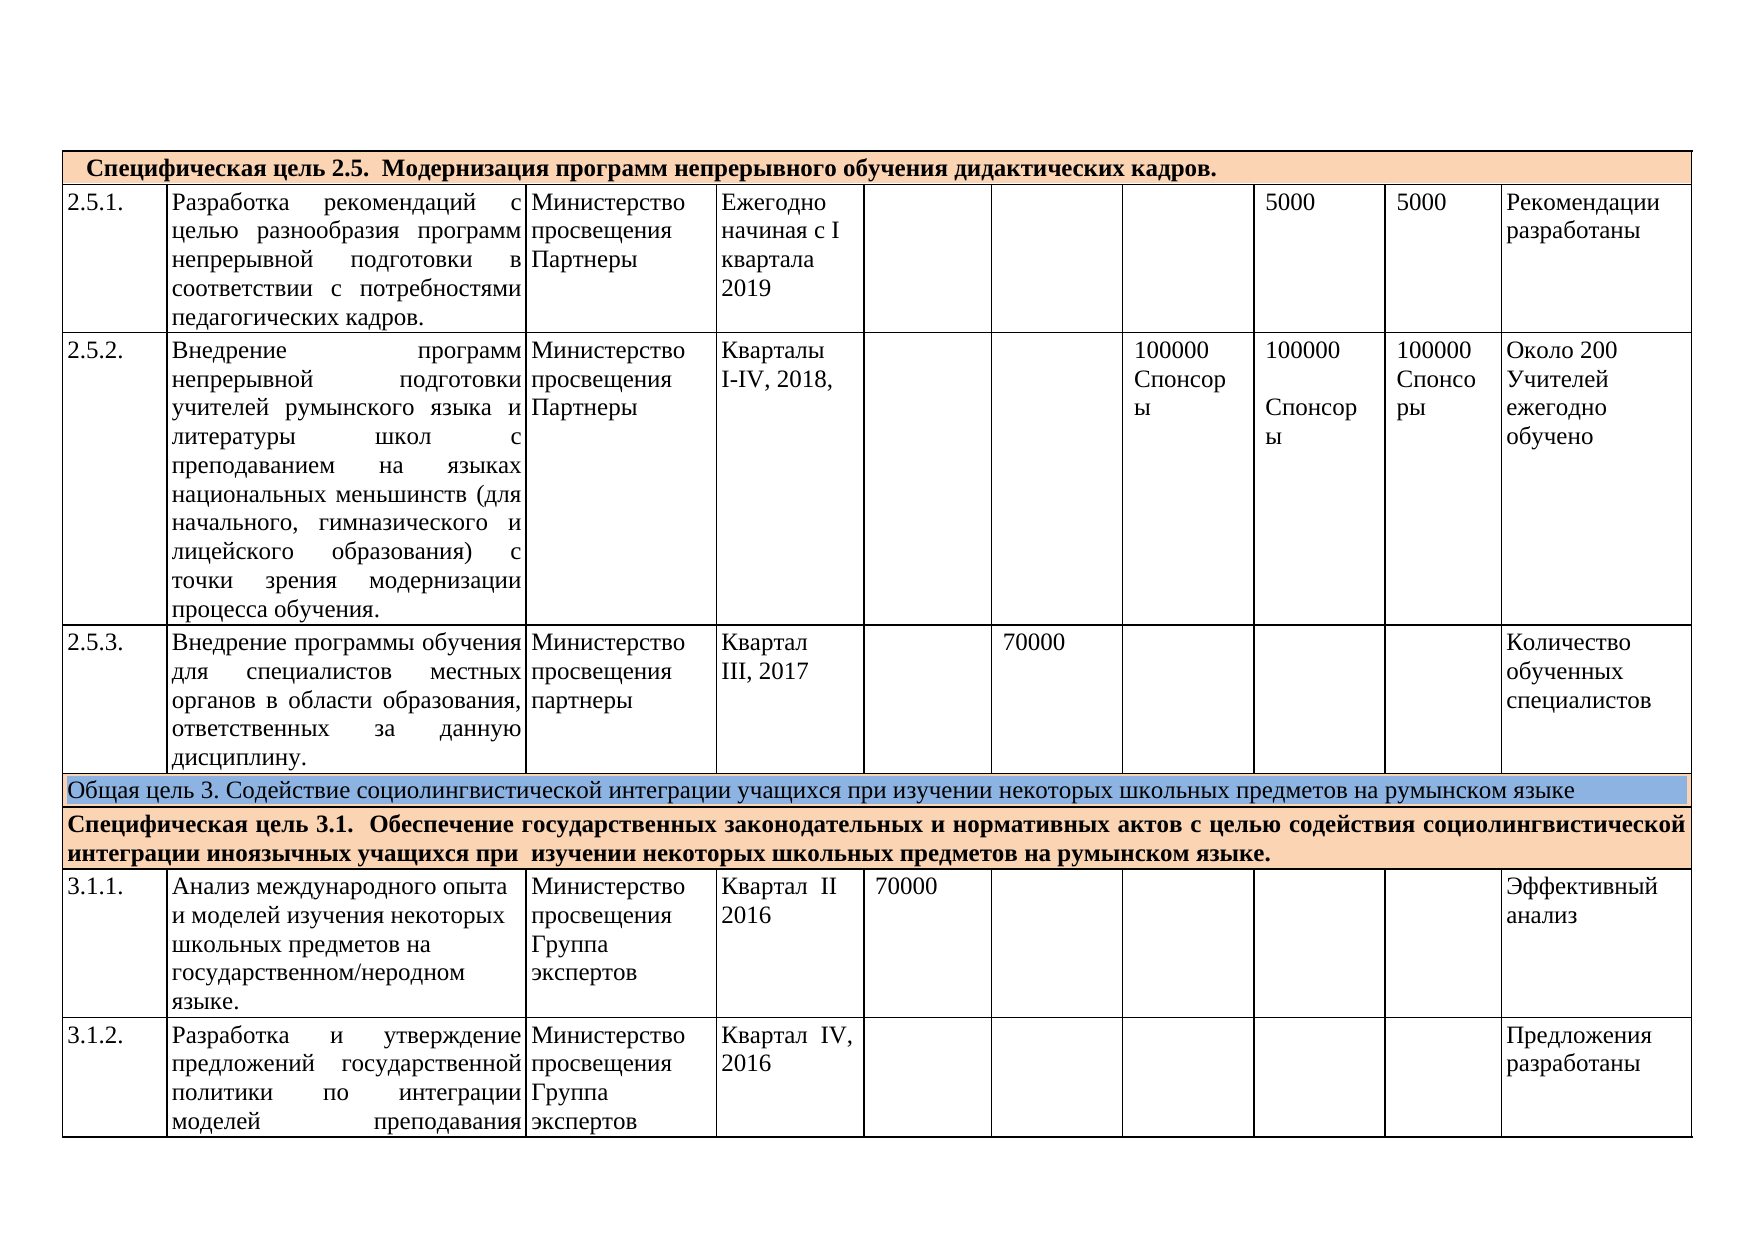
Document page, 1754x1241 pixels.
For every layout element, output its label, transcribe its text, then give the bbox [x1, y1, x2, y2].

table_cell [1386, 626, 1501, 772]
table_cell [1502, 1018, 1691, 1136]
table_cell 3.1.1. [63, 870, 166, 1017]
table_cell [992, 185, 1122, 332]
table_cell [1123, 1018, 1253, 1136]
table_cell Анализ международного опыта и моделей изучения некоторых школьных предметов на государственном/неродном языке. [168, 870, 525, 1017]
table_cell [992, 870, 1122, 1017]
table_cell 70000 [992, 626, 1122, 772]
table_cell Специфическая цель 2.5. Модернизация программ непрерывного обучения дидактических кадров. [63, 152, 1691, 183]
table_cell [1255, 870, 1384, 1017]
table_cell Министерство просвещения Партнеры [527, 333, 716, 624]
table_cell Внедрение программ непрерывной подготовки учителей румынского языка и литературы школ с преподаванием на языках национальных меньшинств (для начального, гимназического и лицейского образования) с точки зрения модернизации процесса обучения. [168, 333, 525, 624]
table_cell Разработка рекомендаций с целью разнообразия программ непрерывной подготовки в соответствии с потребностями педагогических кадров. [168, 185, 525, 332]
table_cell Рекомендации разработаны [1502, 185, 1691, 332]
table_cell Эффективный анализ [1502, 870, 1691, 1017]
table_cell 5000 [1386, 185, 1501, 332]
table_cell [1386, 870, 1501, 1017]
table_cell Ежегодно начиная с I квартала 2019 [717, 185, 863, 332]
table_cell [992, 333, 1122, 624]
table_cell Квартал II 2016 [717, 870, 863, 1017]
table_cell [865, 1018, 991, 1136]
table_cell [1123, 626, 1253, 772]
table_cell 100000 Спонсоры [1386, 333, 1501, 624]
table_cell [992, 1018, 1122, 1136]
table_cell 100000 Спонсоры [1123, 333, 1253, 624]
table_cell Министерство просвещения Партнеры [527, 185, 716, 332]
table_cell 2.5.2. [63, 333, 166, 624]
table_cell 2.5.3. [63, 626, 166, 772]
table_cell [1255, 626, 1384, 772]
table_cell [1123, 185, 1253, 332]
table_cell Министерство просвещения партнеры [527, 626, 716, 772]
table_cell Квартал IV, 2016 [717, 1018, 863, 1136]
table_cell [527, 1018, 716, 1136]
table_cell Специфическая цель 3.1. Обеспечение государственных законодательных и нормативных актов с целью содействия социолингвистической интеграции иноязычных учащихся при изучении некоторых школьных предметов на румынском языке. [63, 808, 1691, 868]
table_cell [865, 626, 991, 772]
table_cell [865, 333, 991, 624]
table_cell Количество обученных специалистов [1502, 626, 1691, 772]
table_cell [865, 185, 991, 332]
table_cell [1386, 1018, 1501, 1136]
table_cell [1123, 870, 1253, 1017]
table_cell 70000 [865, 870, 991, 1017]
table_cell Около 200 Учителей ежегодно обучено [1502, 333, 1691, 624]
table_cell Внедрение программы обучения для специалистов местных органов в области образования, ответственных за данную дисциплину. [168, 626, 525, 772]
table_cell Кварталы I-IV, 2018, [717, 333, 863, 624]
table_cell 2.5.1. [63, 185, 166, 332]
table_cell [168, 1018, 525, 1136]
table_cell 5000 [1255, 185, 1384, 332]
table_cell Общая цель 3. Содействие социолингвистической интеграции учащихся при изучении некоторых школьных предметов на румынском языке [63, 774, 1691, 806]
table_cell Министерство просвещения Группа экспертов [527, 870, 716, 1017]
table_cell Квартал III, 2017 [717, 626, 863, 772]
table_cell 100000 Спонсоры [1255, 333, 1384, 624]
table_cell 3.1.2. [63, 1018, 166, 1136]
table_cell [1255, 1018, 1384, 1136]
